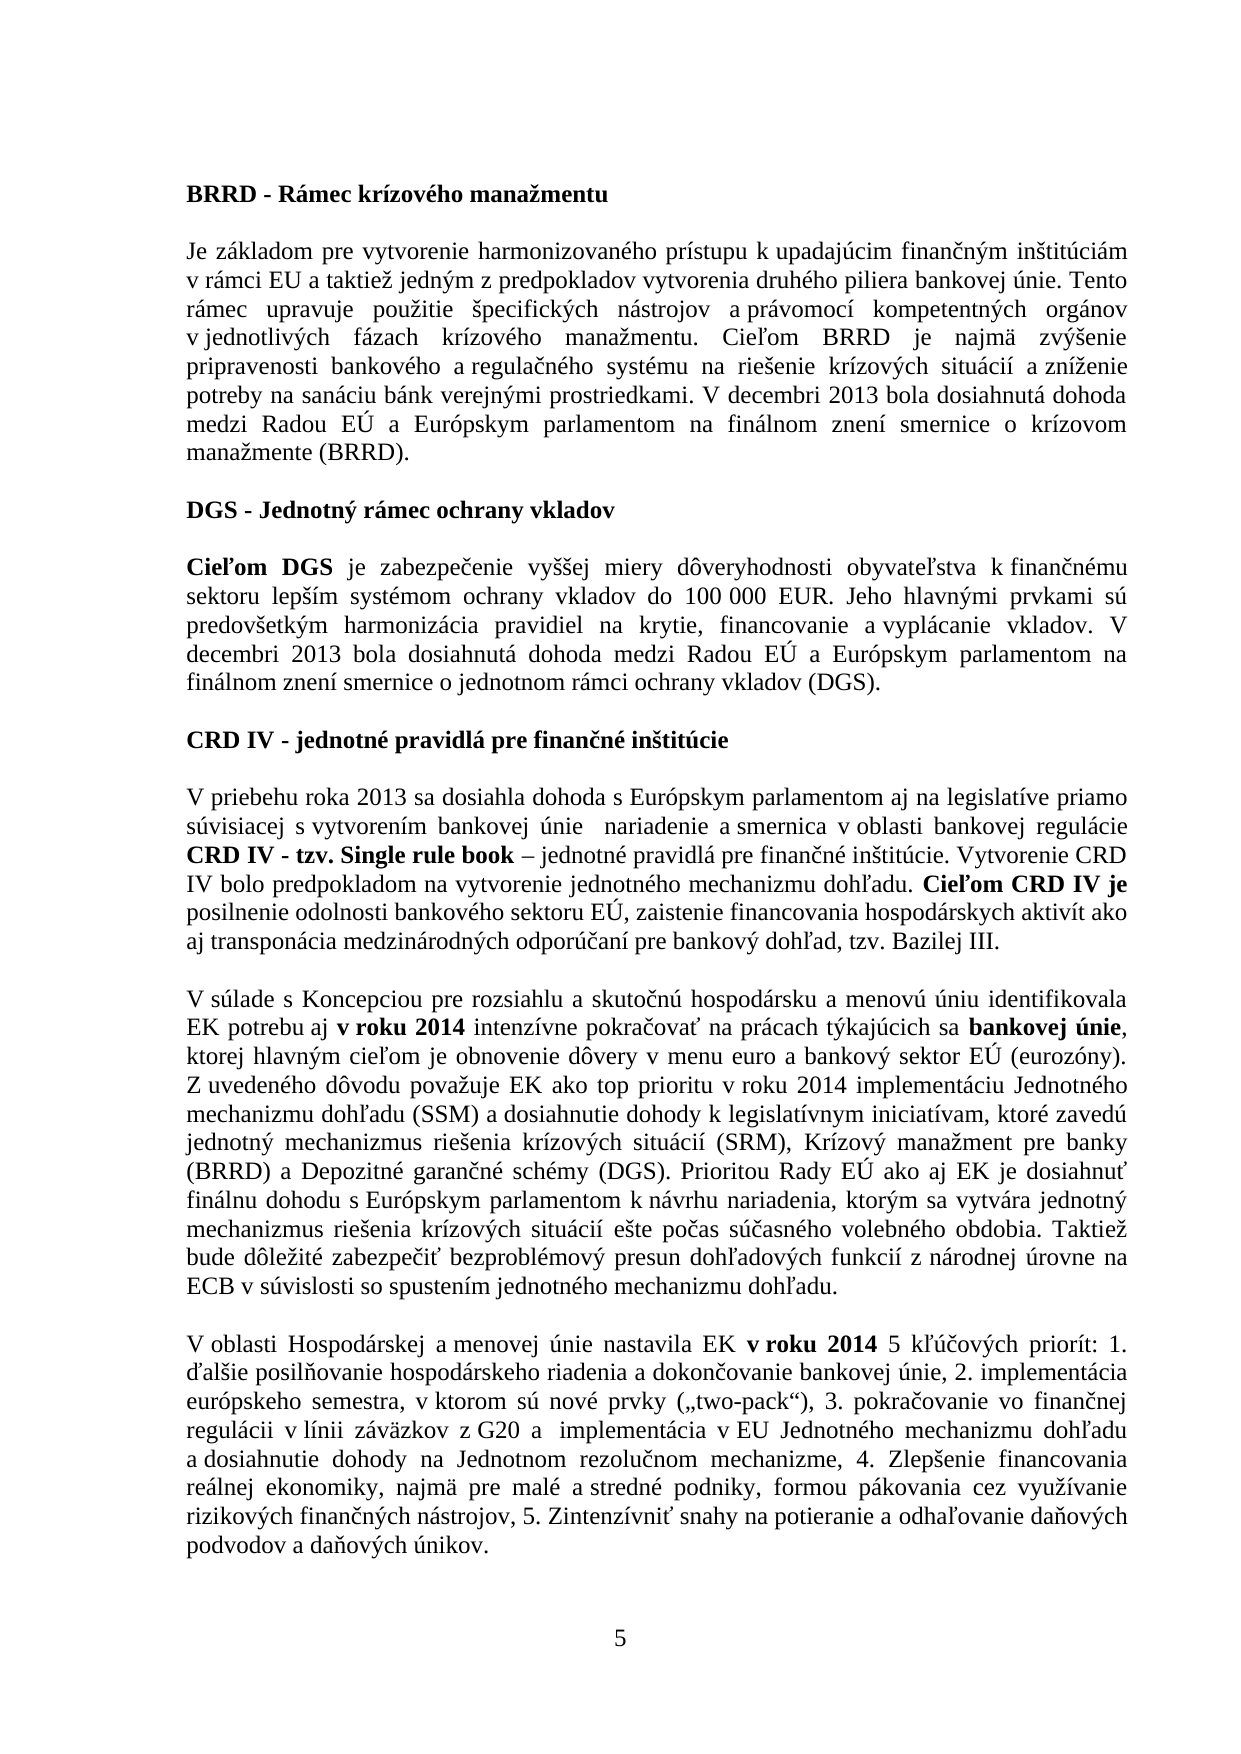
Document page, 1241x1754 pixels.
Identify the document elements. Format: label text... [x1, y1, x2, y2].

text Je základom pre vytvorenie harmonizovaného prístupu k upadajúcim finančným inštitúciám v rámci EU a taktiež jedným z predpokladov vytvorenia druhého piliera bankovej únie. Tento rámec upravuje použitie špecifických nástrojov a právomocí kompetentných orgánov v jednotlivých fázach krízového manažmentu. Cieľom BRRD je najmä zvýšenie pripravenosti bankového a regulačného systému na riešenie krízových situácií a zníženie potreby na sanáciu bánk verejnými prostriedkami. V decembri 2013 bola dosiahnutá dohoda medzi Radou EÚ a Európskym parlamentom na finálnom znení smernice o krízovom manažmente (BRRD). [186, 236, 1128, 466]
text CRD IV - jednotné pravidlá pre finančné inštitúcie [186, 725, 1128, 754]
text V súlade s Koncepciou pre rozsiahlu a skutočnú hospodársku a menovú úniu identifikovala EK potrebu aj v roku 2014 intenzívne pokračovať na prácach týkajúcich sa bankovej únie, ktorej hlavným cieľom je obnovenie dôvery v menu euro a bankový sektor EÚ (eurozóny). Z uvedeného dôvodu považuje EK ako top prioritu v roku 2014 implementáciu Jednotného mechanizmu dohľadu (SSM) a dosiahnutie dohody k legislatívnym iniciatívam, ktoré zavedú jednotný mechanizmus riešenia krízových situácií (SRM), Krízový manažment pre banky (BRRD) a Depozitné garančné schémy (DGS). Prioritou Rady EÚ ako aj EK je dosiahnuť finálnu dohodu s Európskym parlamentom k návrhu nariadenia, ktorým sa vytvára jednotný mechanizmus riešenia krízových situácií ešte počas súčasného volebného obdobia. Taktiež bude dôležité zabezpečiť bezproblémový presun dohľadových funkcií z národnej úrovne na ECB v súvislosti so spustením jednotného mechanizmu dohľadu. [186, 984, 1128, 1300]
text DGS - Jednotný rámec ochrany vkladov [186, 495, 1128, 524]
text V priebehu roka 2013 sa dosiahla dohoda s Európskym parlamentom aj na legislatíve priamo súvisiacej s vytvorením bankovej únie nariadenie a smernica v oblasti bankovej regulácie CRD IV - tzv. Single rule book – jednotné pravidlá pre finančné inštitúcie. Vytvorenie CRD IV bolo predpokladom na vytvorenie jednotného mechanizmu dohľadu. Cieľom CRD IV je posilnenie odolnosti bankového sektoru EÚ, zaistenie financovania hospodárskych aktivít ako aj transponácia medzinárodných odporúčaní pre bankový dohľad, tzv. Bazilej III. [186, 782, 1128, 955]
text BRRD - Rámec krízového manažmentu [186, 179, 1128, 207]
text V oblasti Hospodárskej a menovej únie nastavila EK v roku 2014 5 kľúčových priorít: 1. ďalšie posilňovanie hospodárskeho riadenia a dokončovanie bankovej únie, 2. implementácia európskeho semestra, v ktorom sú nové prvky („two-pack“), 3. pokračovanie vo finančnej regulácii v línii záväzkov z G20 a implementácia v EU Jednotného mechanizmu dohľadu a dosiahnutie dohody na Jednotnom rezolučnom mechanizme, 4. Zlepšenie financovania reálnej ekonomiky, najmä pre malé a stredné podniky, formou pákovania cez využívanie rizikových finančných nástrojov, 5. Zintenzívniť snahy na potieranie a odhaľovanie daňových podvodov a daňových únikov. [186, 1329, 1128, 1559]
text Cieľom DGS je zabezpečenie vyššej miery dôveryhodnosti obyvateľstva k finančnému sektoru lepším systémom ochrany vkladov do 100 000 EUR. Jeho hlavnými prvkami sú predovšetkým harmonizácia pravidiel na krytie, financovanie a vyplácanie vkladov. V decembri 2013 bola dosiahnutá dohoda medzi Radou EÚ a Európskym parlamentom na finálnom znení smernice o jednotnom rámci ochrany vkladov (DGS). [186, 552, 1128, 696]
